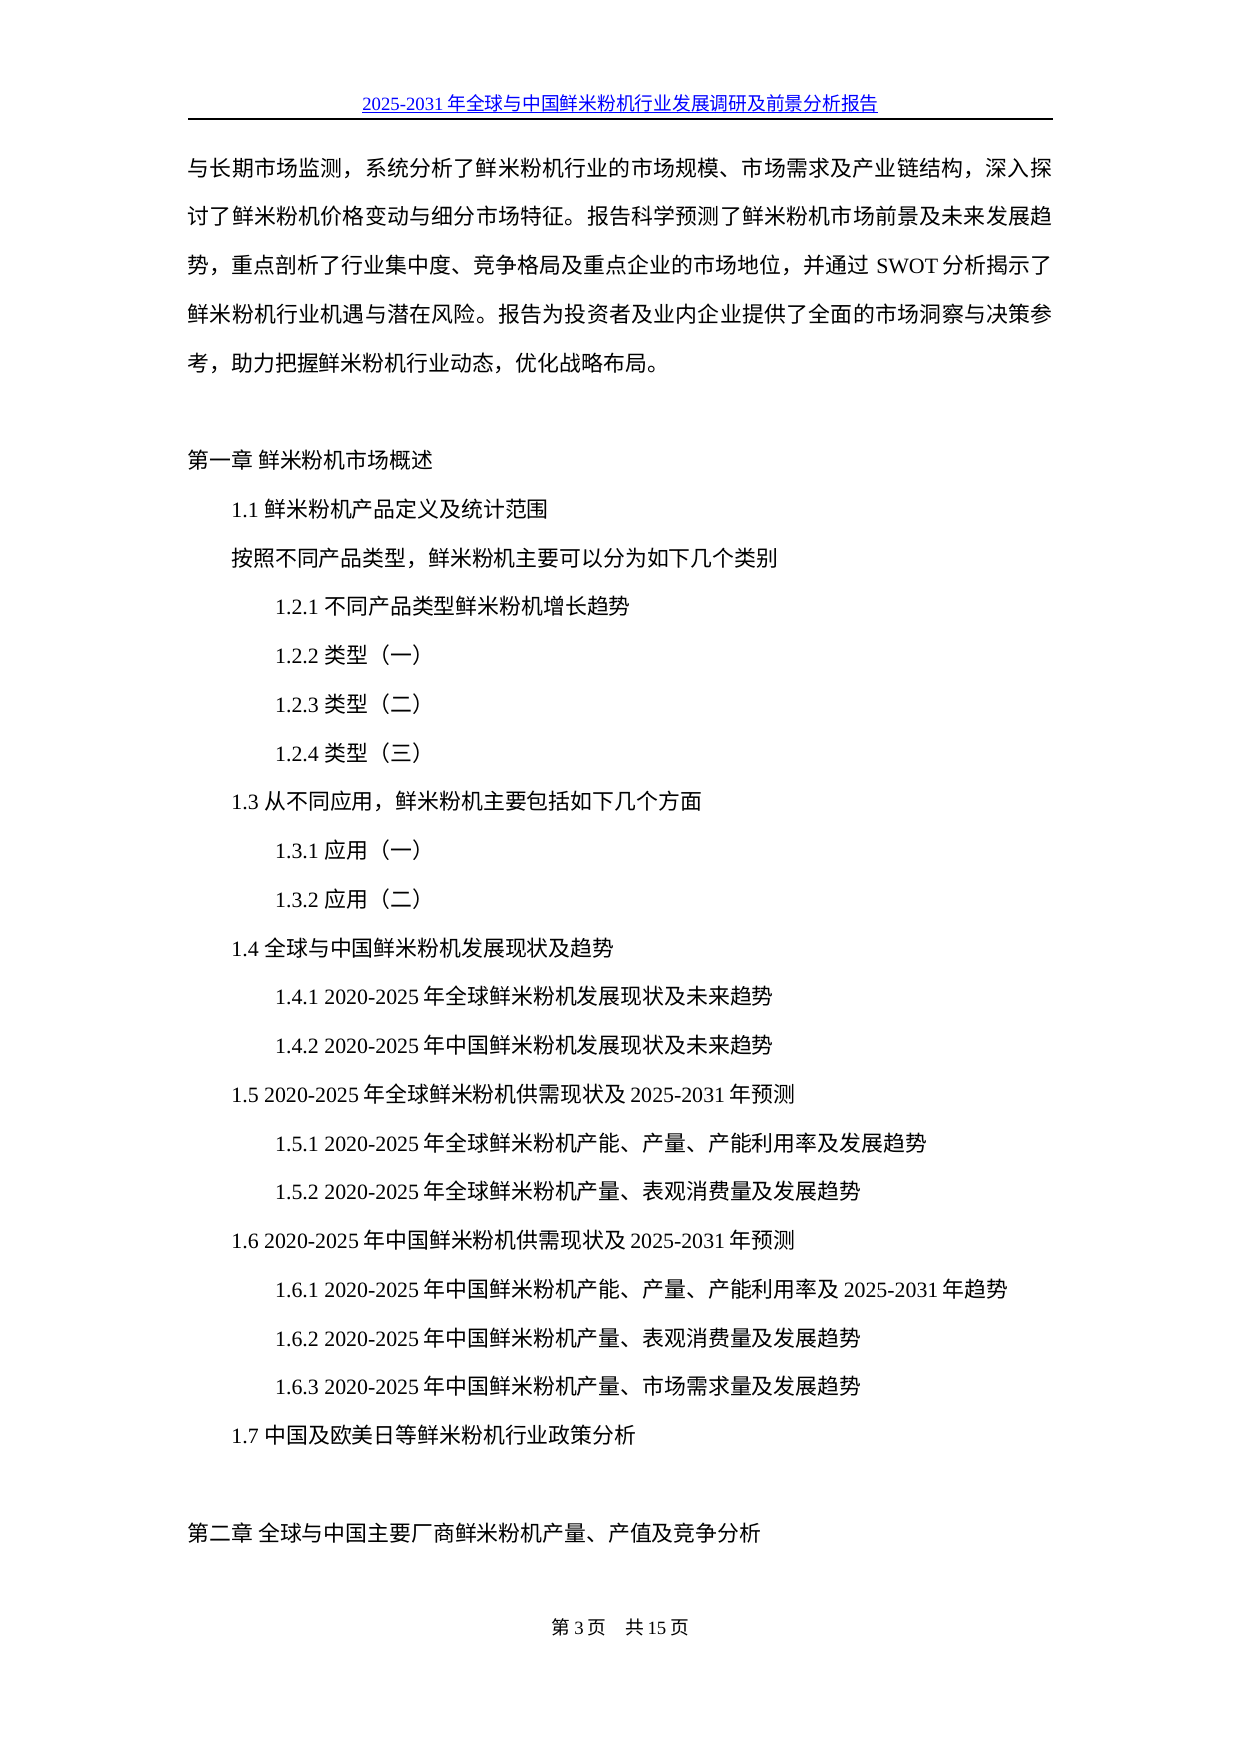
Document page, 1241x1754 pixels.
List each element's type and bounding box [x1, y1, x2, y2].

text [187, 150, 1053, 1548]
